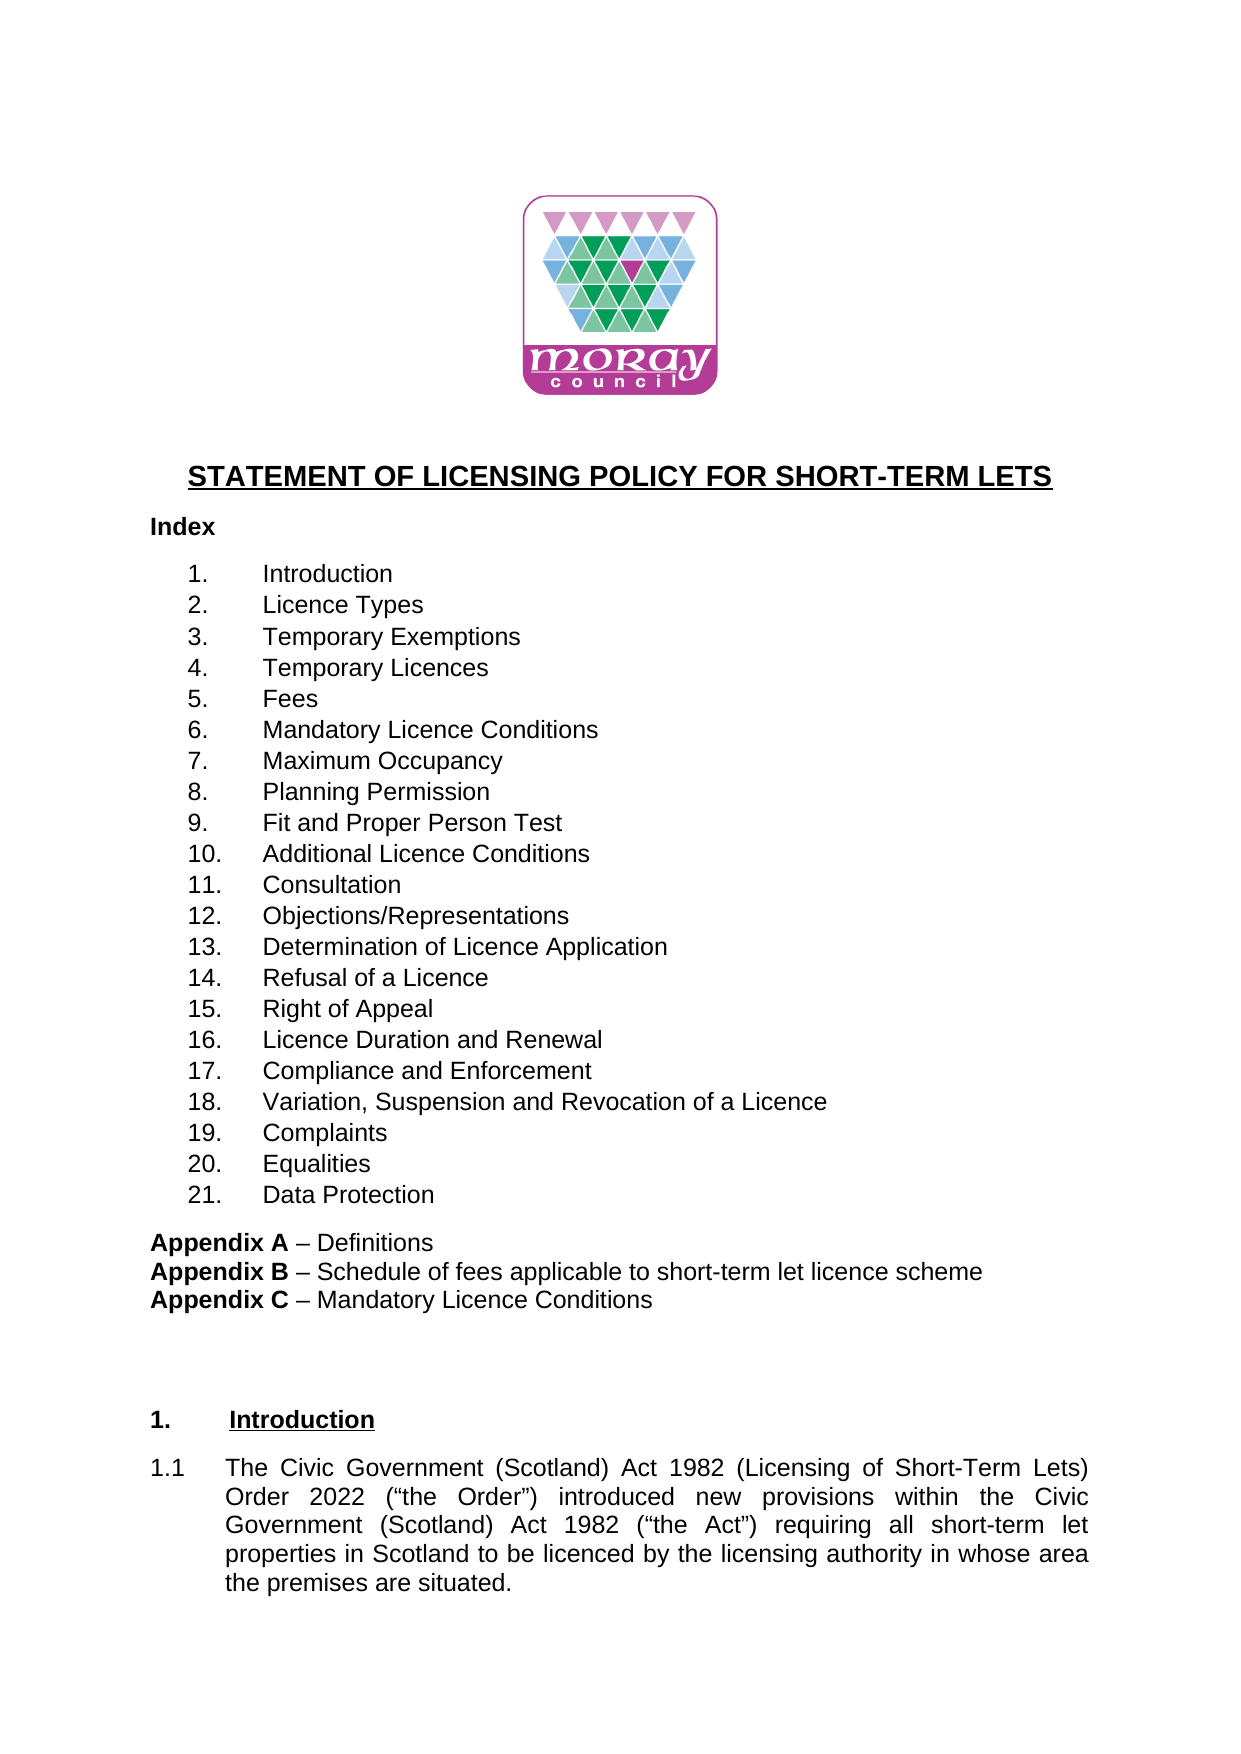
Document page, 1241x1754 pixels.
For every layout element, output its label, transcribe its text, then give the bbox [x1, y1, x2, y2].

picture [474, 150, 766, 441]
list Additional Licence Conditions [187, 839, 1090, 868]
list Variation, Suspension and Revocation of a Licence [187, 1087, 1090, 1116]
list Licence Duration and Renewal [187, 1025, 1090, 1054]
text Index [150, 512, 1090, 541]
list Introduction [187, 559, 1090, 588]
text Appendix A – Definitions [150, 1228, 1090, 1257]
list Introduction [150, 1405, 1090, 1434]
list Objections/Representations [187, 901, 1090, 930]
list Complaints [187, 1118, 1090, 1147]
list Maximum Occupancy [187, 746, 1090, 774]
list Determination of Licence Application [187, 932, 1090, 961]
list Refusal of a Licence [187, 963, 1090, 992]
list Data Protection [187, 1180, 1090, 1209]
list Right of Appeal [187, 994, 1090, 1023]
list Mandatory Licence Conditions [187, 715, 1090, 743]
list Compliance and Enforcement [187, 1056, 1090, 1085]
text Appendix B – Schedule of fees applicable to short-term let licence scheme [150, 1257, 1090, 1286]
list Equalities [187, 1149, 1090, 1178]
text 1.1 The Civic Government (Scotland) Act 1982 (Licensing of Short-Term Lets) Order 2022 (“the Order”) introduced new provisions within the Civic Government (Scotland) Act 1982 (“the Act”) requiring all short-term let properties in Scotland to be licenced by the licensing authority in whose area the premises are situated. [150, 1453, 1090, 1597]
list Temporary Licences [187, 653, 1090, 681]
list Licence Types [187, 591, 1090, 619]
list Consultation [187, 870, 1090, 899]
list Planning Permission [187, 777, 1090, 806]
text STATEMENT OF LICENSING POLICY FOR SHORT-TERM LETS [150, 459, 1090, 492]
list Temporary Exemptions [187, 622, 1090, 650]
list Fees [187, 684, 1090, 712]
text Appendix C – Mandatory Licence Conditions [150, 1286, 1090, 1314]
list Fit and Proper Person Test [187, 808, 1090, 837]
